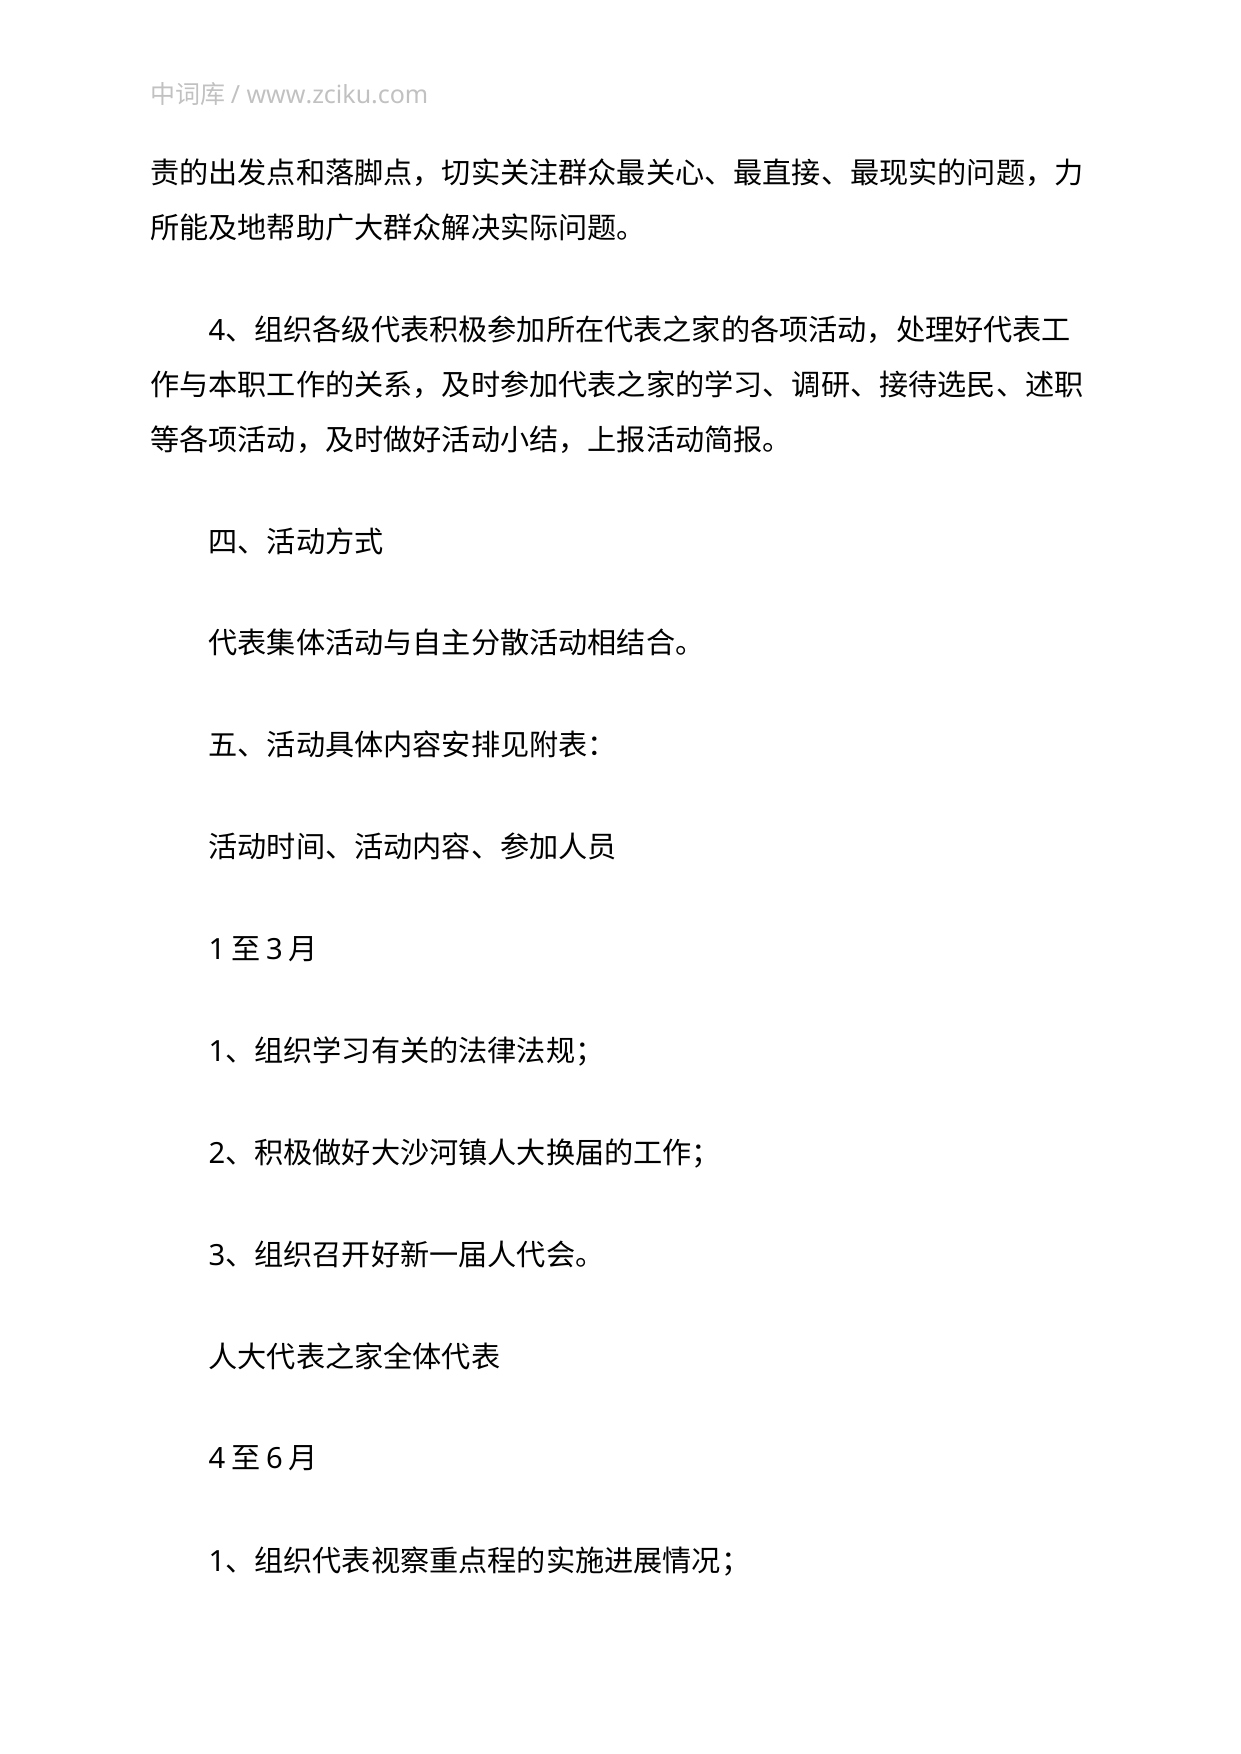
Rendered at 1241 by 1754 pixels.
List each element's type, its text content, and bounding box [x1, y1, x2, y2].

text 人大代表之家全体代表 [150, 1333, 1090, 1376]
text 4至6月 [150, 1435, 1090, 1477]
text 五、活动具体内容安排见附表： [150, 722, 1090, 764]
text 代表集体活动与自主分散活动相结合。 [150, 620, 1090, 662]
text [150, 150, 1090, 247]
text 活动时间、活动内容、参加人员 [150, 824, 1090, 866]
text 四、活动方式 [150, 518, 1090, 561]
text 4、组织各级代表积极参加所在代表之家的各项活动，处理好代表工作与本职工作的关系，及时参加代表之家的学习、调研、接待选民、述职等各项活动，及时做好活动小结，上报活动简报。 [150, 307, 1090, 459]
text 1至3月 [150, 925, 1090, 968]
text 2、积极做好大沙河镇人大换届的工作； [150, 1129, 1090, 1172]
text 3、组织召开好新一届人代会。 [150, 1231, 1090, 1274]
text 1、组织代表视察重点程的实施进展情况； [150, 1537, 1090, 1579]
text 1、组织学习有关的法律法规； [150, 1027, 1090, 1070]
